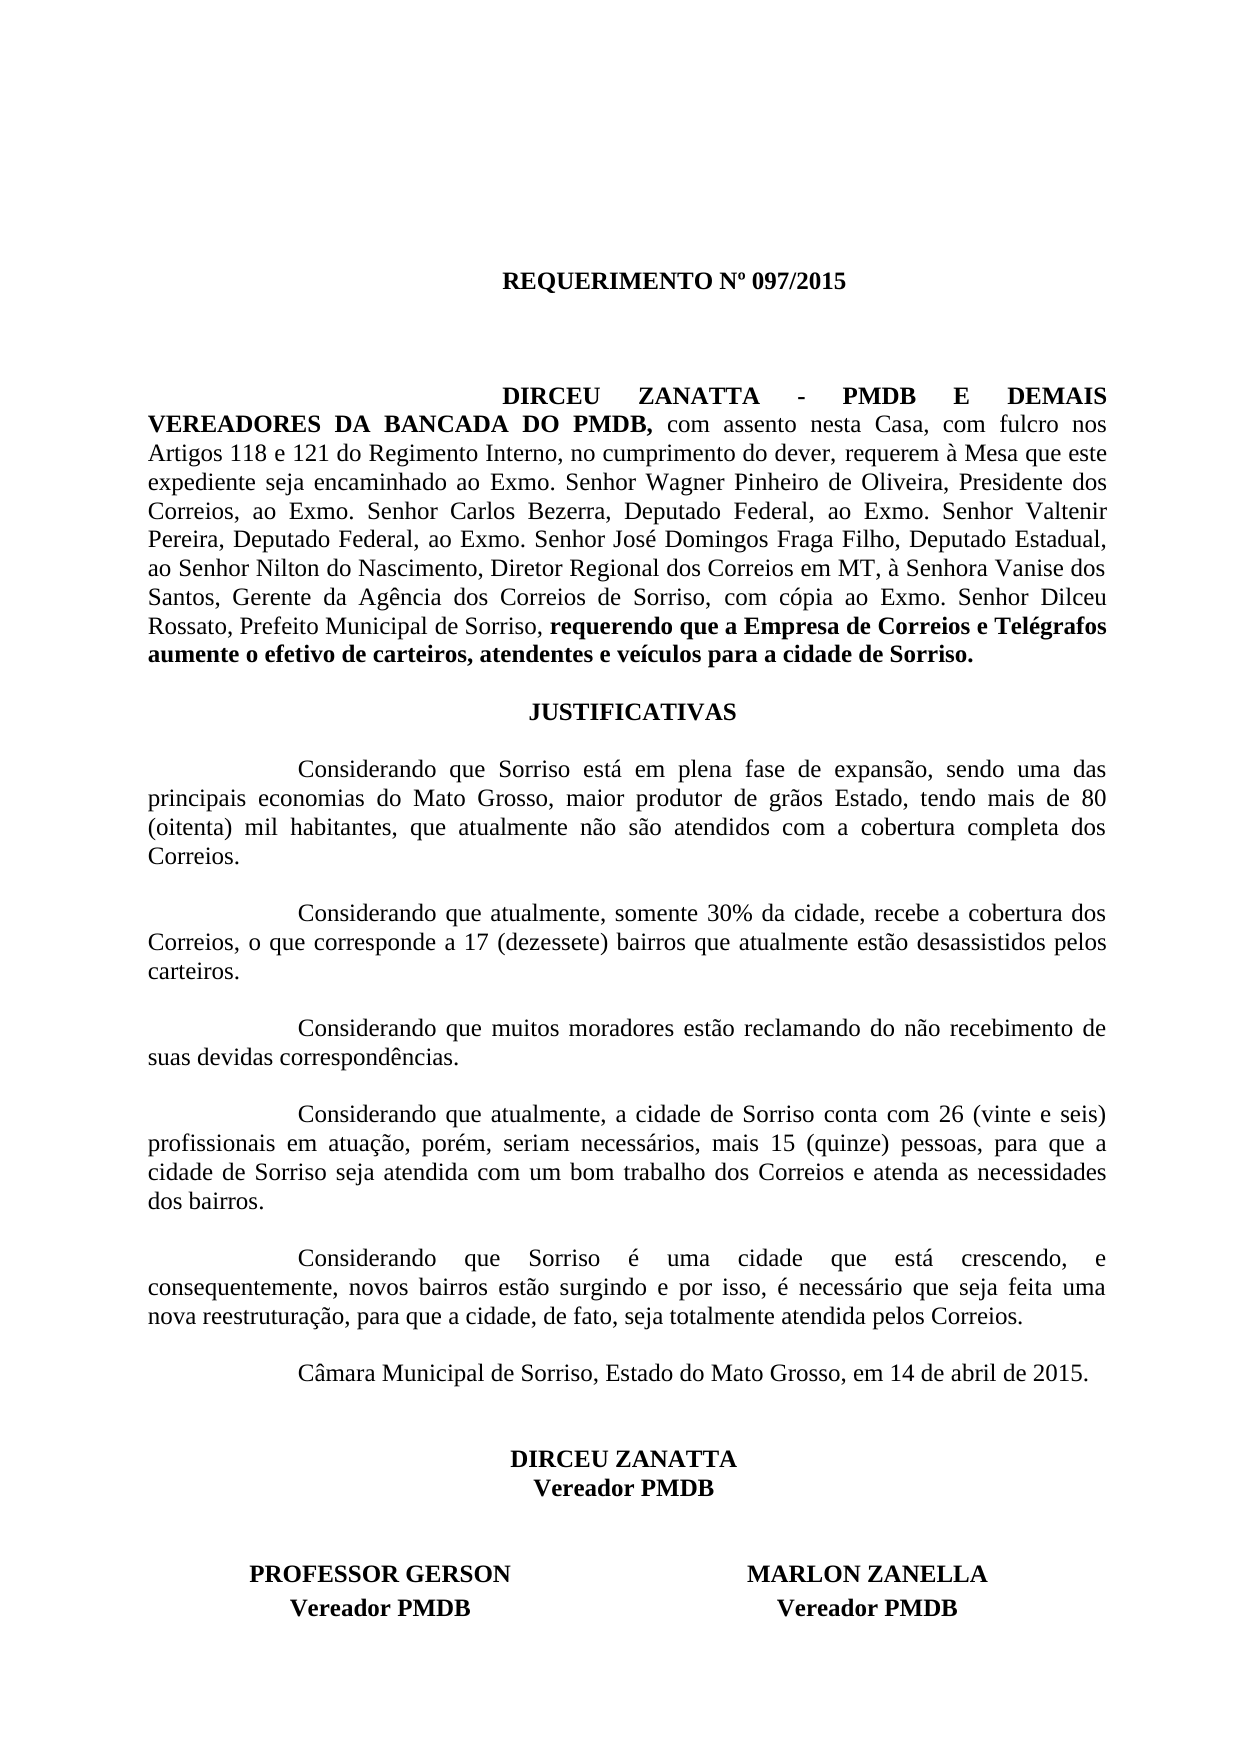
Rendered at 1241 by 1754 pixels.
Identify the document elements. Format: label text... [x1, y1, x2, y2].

text Considerando que atualmente, somente 30% da cidade, recebe a cobertura dos Correios, o que corresponde a 17 (dezessete) bairros que atualmente estão desassistidos pelos carteiros. [148, 898, 1107, 984]
text Considerando que muitos moradores estão reclamando do não recebimento de suas devidas correspondências. [148, 1013, 1107, 1071]
text Considerando que Sorriso é uma cidade que está crescendo, e consequentemente, novos bairros estão surgindo e por isso, é necessário que seja feita uma nova reestruturação, para que a cidade, de fato, seja totalmente atendida pelos Correios. [148, 1243, 1107, 1329]
text REQUERIMENTO Nº 097/2015 [148, 266, 1107, 294]
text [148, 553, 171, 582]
text Considerando que Sorriso está em plena fase de expansão, sendo uma das principais economias do Mato Grosso, maior produtor de grãos Estado, tendo mais de 80 (oitenta) mil habitantes, que atualmente não são atendidos com a cobertura completa dos Correios. [148, 754, 1107, 869]
text DIRCEU ZANATTA - PMDB E DEMAIS VEREADORES DA BANCADA DO PMDB, com assento nesta Casa, com fulcro nos Artigos 118 e 121 do Regimento Interno, no cumprimento do dever, requerem à Mesa que este expediente seja encaminhado ao Exmo. Senhor Wagner Pinheiro de Oliveira, Presidente dos Correios, ao Exmo. Senhor Carlos Bezerra, Deputado Federal, ao Exmo. Senhor Valtenir Pereira, Deputado Federal, ao Exmo. Senhor José Domingos Fraga Filho, Deputado Estadual, ao Senhor Nilton do Nascimento, Diretor Regional dos Correios em MT, à Senhora Vanise dos Santos, Gerente da Agência dos Correios de Sorriso, com cópia ao Exmo. Senhor Dilceu Rossato, Prefeito Municipal de Sorriso, requerendo que a Empresa de Correios e Telégrafos aumente o efetivo de carteiros, atendentes e veículos para a cidade de Sorriso. [148, 582, 1107, 668]
text JUSTIFICATIVAS [148, 697, 1117, 726]
table_header DIRCEU ZANATTA Vereador PMDB [136, 1445, 1111, 1502]
text DIRCEU ZANATTA - PMDB E DEMAIS VEREADORES DA BANCADA DO PMDB, com assento nesta Casa, com fulcro nos Artigos 118 e 121 do Regimento Interno, no cumprimento do dever, requerem à Mesa que este expediente seja encaminhado ao Exmo. Senhor Wagner Pinheiro de Oliveira, Presidente dos Correios, ao Exmo. Senhor Carlos Bezerra, Deputado Federal, ao Exmo. Senhor Valtenir Pereira, Deputado Federal, ao Exmo. Senhor José Domingos Fraga Filho, Deputado Estadual, ao Senhor Nilton do Nascimento, Diretor Regional dos Correios em MT, à Senhora Vanise dos Santos, Gerente da Agência dos Correios de Sorriso, com cópia ao Exmo. Senhor Dilceu Rossato, Prefeito Municipal de Sorriso, requerendo que a Empresa de Correios e Telégrafos aumente o efetivo de carteiros, atendentes e veículos para a cidade de Sorriso. [148, 381, 1107, 553]
table_header PROFESSOR GERSON Vereador PMDB [136, 1560, 624, 1626]
table_header MARLON ZANELLA Vereador PMDB [624, 1560, 1111, 1626]
text Considerando que atualmente, a cidade de Sorriso conta com 26 (vinte e seis) profissionais em atuação, porém, seriam necessários, mais 15 (quinze) pessoas, para que a cidade de Sorriso seja atendida com um bom trabalho dos Correios e atenda as necessidades dos bairros. [148, 1099, 1107, 1214]
text Câmara Municipal de Sorriso, Estado do Mato Grosso, em 14 de abril de 2015. [148, 1358, 1107, 1387]
